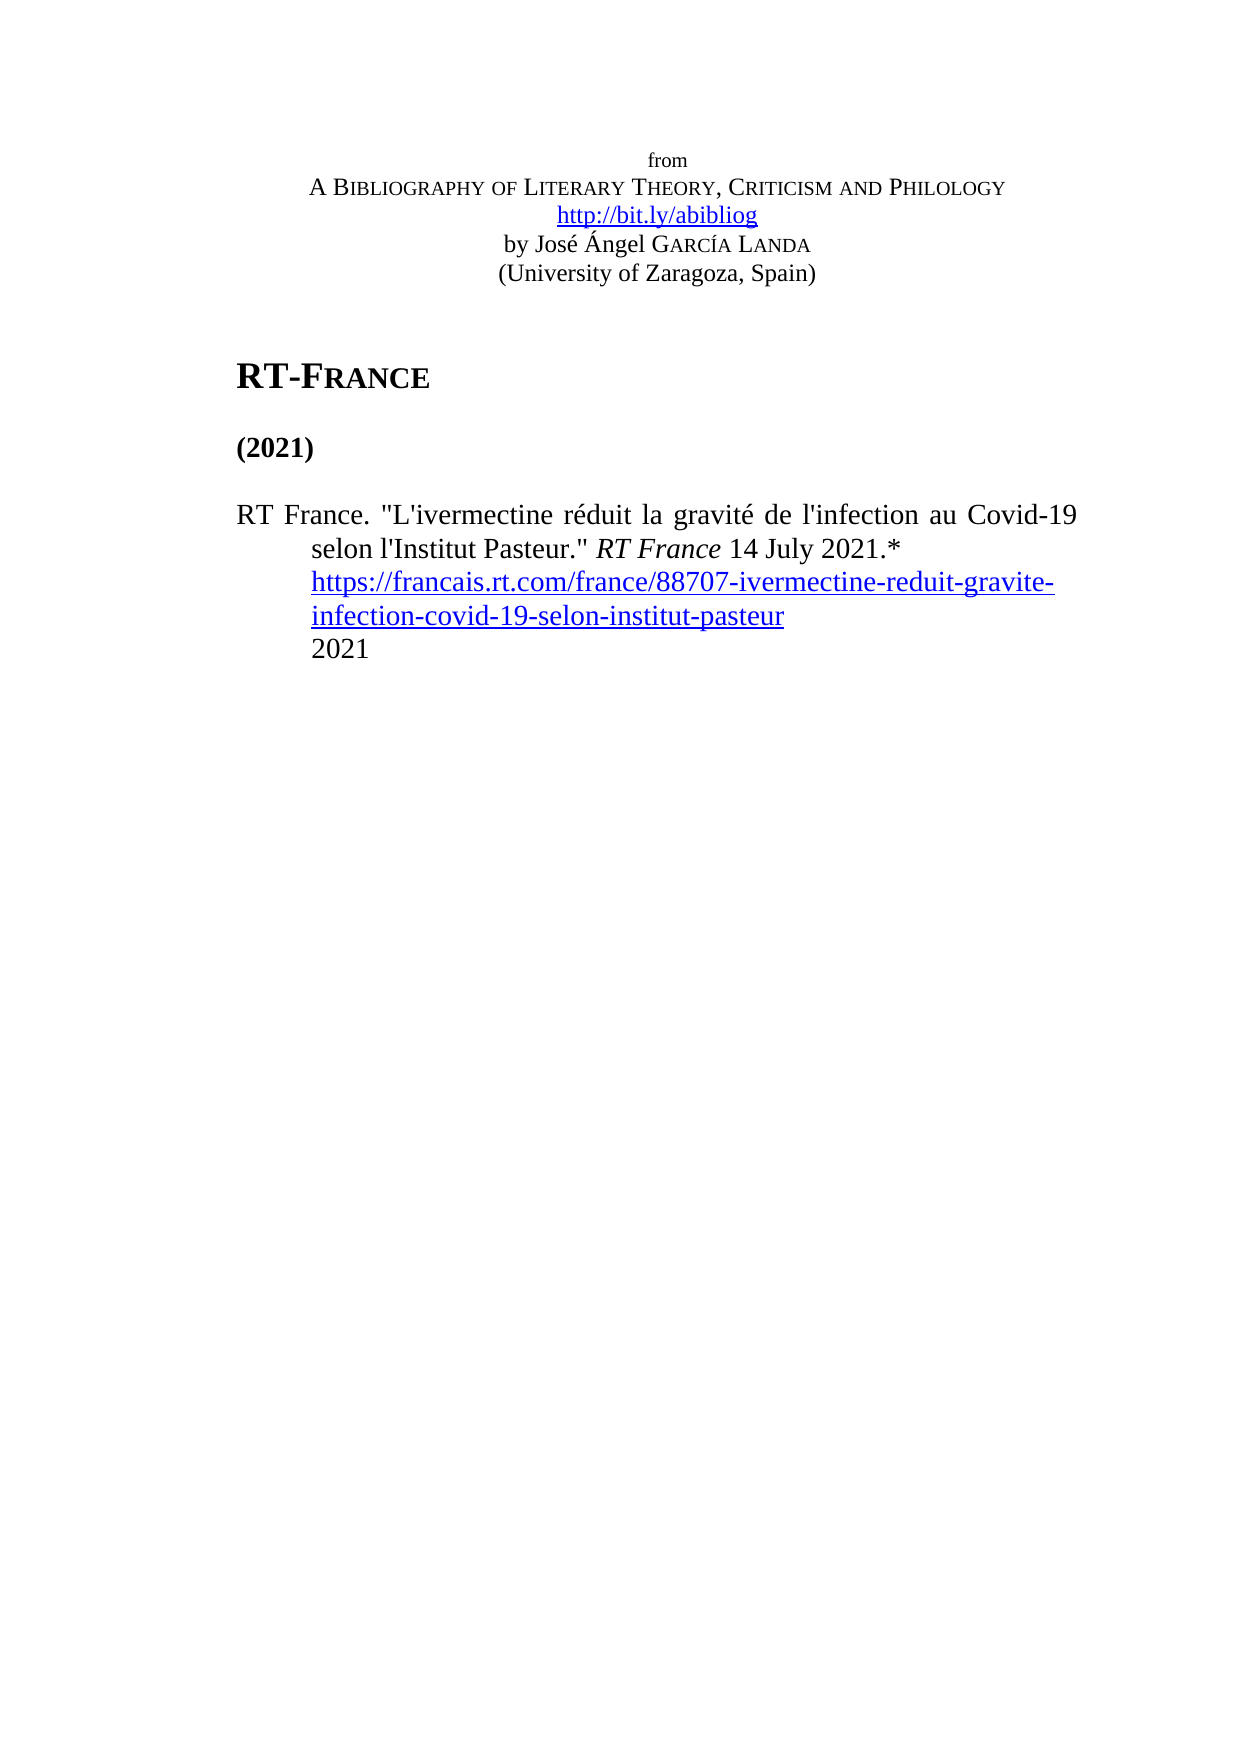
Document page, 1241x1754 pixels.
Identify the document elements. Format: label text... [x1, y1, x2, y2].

text A Bibliography of Literary Theory, Criticism and Philology [236, 172, 1078, 200]
text (2021) [236, 430, 1078, 464]
text RT France. "L'ivermectine réduit la gravité de l'infection au Covid-19 selon l'Institut Pasteur." RT France 14 July 2021.* [236, 497, 1078, 564]
text 2021 [236, 632, 1078, 665]
text http://bit.ly/abibliog [236, 200, 1078, 229]
text by José Ángel García Landa [236, 229, 1078, 258]
text (University of Zaragoza, Spain) [236, 258, 1078, 287]
text from [236, 148, 1078, 172]
text RT-France [236, 354, 1078, 397]
text https://francais.rt.com/france/88707-ivermectine-reduit-gravite-infection-covid-19-selon-institut-pasteur [236, 564, 1078, 632]
